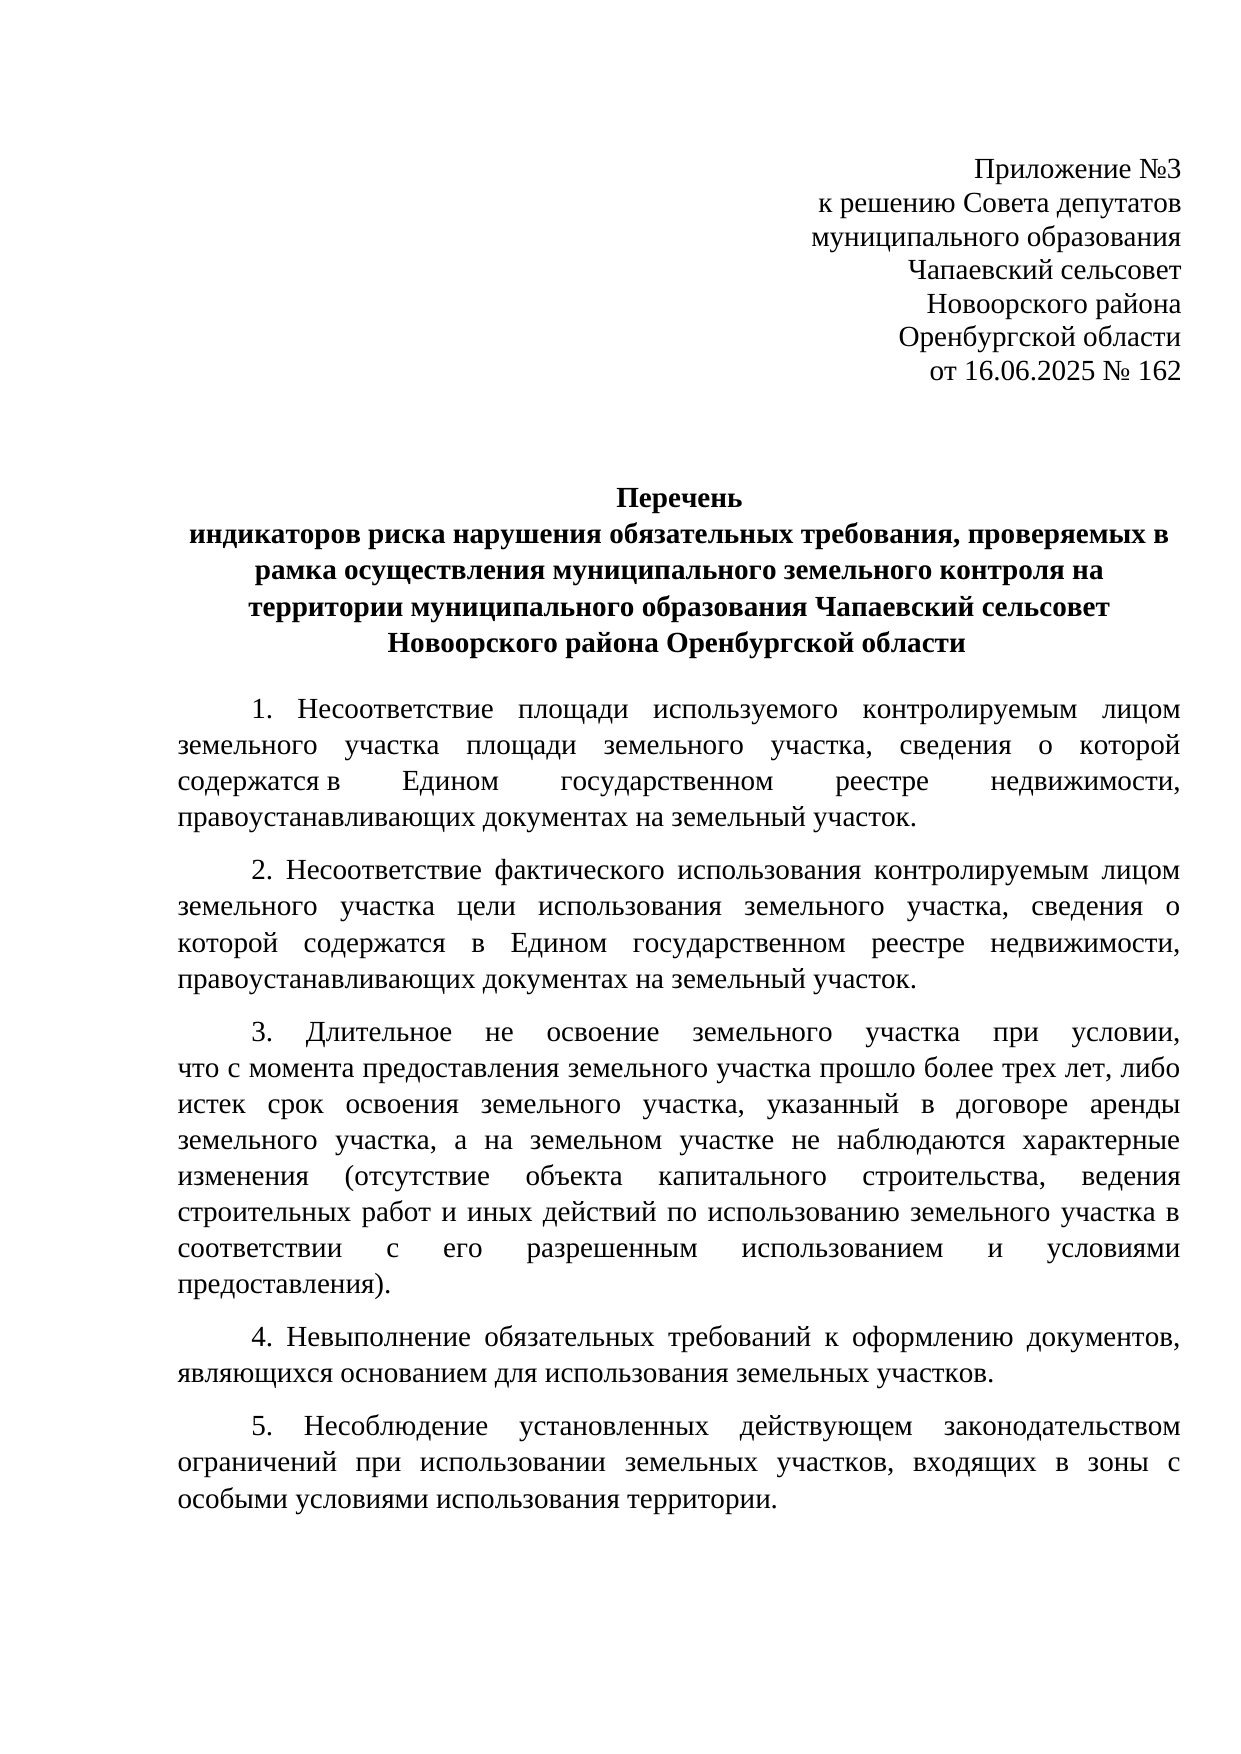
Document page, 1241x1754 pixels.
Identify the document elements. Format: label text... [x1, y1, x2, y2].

text от 16.06.2025 № 162 [177, 353, 1181, 386]
text 3. Длительное не освоение земельного участка при условии, что с момента предоставления земельного участка прошло более трех лет, либо истек срок освоения земельного участка, указанный в договоре аренды земельного участка, а на земельном участке не наблюдаются характерные изменения (отсутствие объекта капитального строительства, ведения строительных работ и иных действий по использованию земельного участка в соответствии с его разрешенным использованием и условиями предоставления). [177, 1014, 1181, 1300]
text Приложение №3 [177, 152, 1181, 185]
text Оренбургской области [177, 319, 1181, 353]
text Чапаевский сельсовет [177, 252, 1181, 286]
text 4. Невыполнение обязательных требований к оформлению документов, являющихся основанием для использования земельных участков. [177, 1319, 1181, 1389]
text индикаторов риска нарушения обязательных требования, проверяемых в рамка осуществления муниципального земельного контроля на территории муниципального образования Чапаевский сельсовет Новоорского района Оренбургской области [177, 516, 1181, 658]
text муниципального образования [177, 219, 1181, 252]
text 2. Несоответствие фактического использования контролируемым лицом земельного участка цели использования земельного участка, сведения о которой содержатся в Едином государственном реестре недвижимости, правоустанавливающих документах на земельный участок. [177, 852, 1181, 994]
text Перечень [177, 480, 1181, 514]
text 1. Несоответствие площади используемого контролируемым лицом земельного участка площади земельного участка, сведения о которой содержатся в Едином государственном реестре недвижимости, правоустанавливающих документах на земельный участок. [177, 691, 1181, 833]
text к решению Совета депутатов [177, 185, 1181, 219]
text 5. Несоблюдение установленных действующем законодательством ограничений при использовании земельных участков, входящих в зоны с особыми условиями использования территории. [177, 1408, 1181, 1514]
text Новоорского района [177, 286, 1181, 319]
